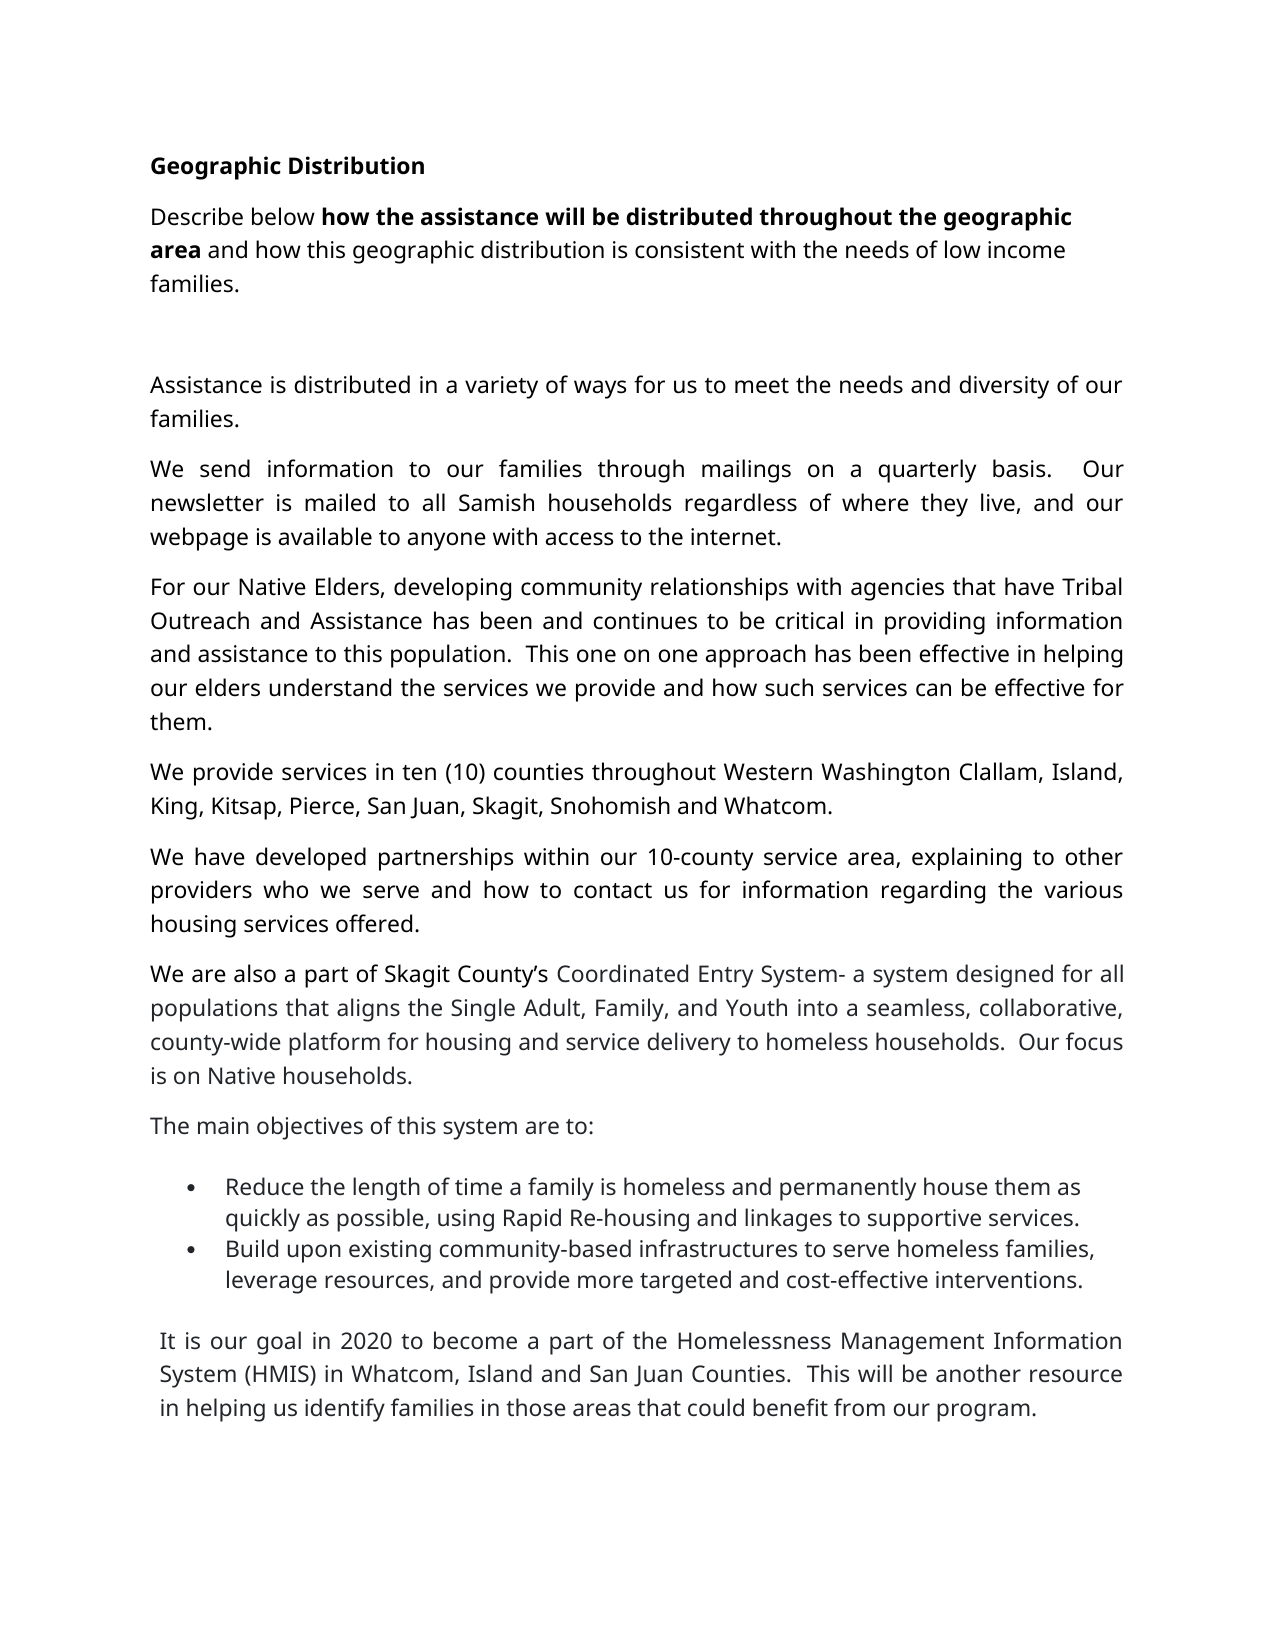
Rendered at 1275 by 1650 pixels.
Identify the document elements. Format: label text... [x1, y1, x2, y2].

text Geographic Distribution [150, 150, 1125, 181]
text We send information to our families through mailings on a quarterly basis. Our newsletter is mailed to all Samish households regardless of where they live, and our webpage is available to anyone with access to the internet. [150, 453, 1125, 552]
text We are also a part of Skagit County’s Coordinated Entry System- a system designed for all populations that aligns the Single Adult, Family, and Youth into a seamless, collaborative, county-wide platform for housing and service delivery to homeless households. Our focus is on Native households. [150, 958, 1125, 1091]
text For our Native Elders, developing community relationships with agencies that have Tribal Outreach and Assistance has been and continues to be critical in providing information and assistance to this population. This one on one approach has been effective in helping our elders understand the services we provide and how such services can be effective for them. [150, 571, 1125, 737]
list It is our goal in 2020 to become a part of the Homelessness Management Information System (HMIS) in Whatcom, Island and San Juan Counties. This will be another resource in helping us identify families in those areas that could benefit from our program. [159, 1324, 1125, 1423]
text The main objectives of this system are to: [150, 1110, 1125, 1141]
list Build upon existing community-based infrastructures to serve homeless families, leverage resources, and provide more targeted and cost-effective interventions. [187, 1233, 1125, 1295]
list Reduce the length of time a family is homeless and permanently house them as quickly as possible, using Rapid Re-housing and linkages to supportive services. [187, 1170, 1125, 1233]
text We provide services in ten (10) counties throughout Western Washington Clallam, Island, King, Kitsap, Pierce, San Juan, Skagit, Snohomish and Whatcom. [150, 756, 1125, 821]
text We have developed partnerships within our 10-county service area, explaining to other providers who we serve and how to contact us for information regarding the various housing services offered. [150, 840, 1125, 939]
text Assistance is distributed in a variety of ways for us to meet the needs and diversity of our families. [150, 369, 1125, 434]
text Describe below how the assistance will be distributed throughout the geographic area and how this geographic distribution is consistent with the needs of low income families. [150, 200, 1125, 299]
